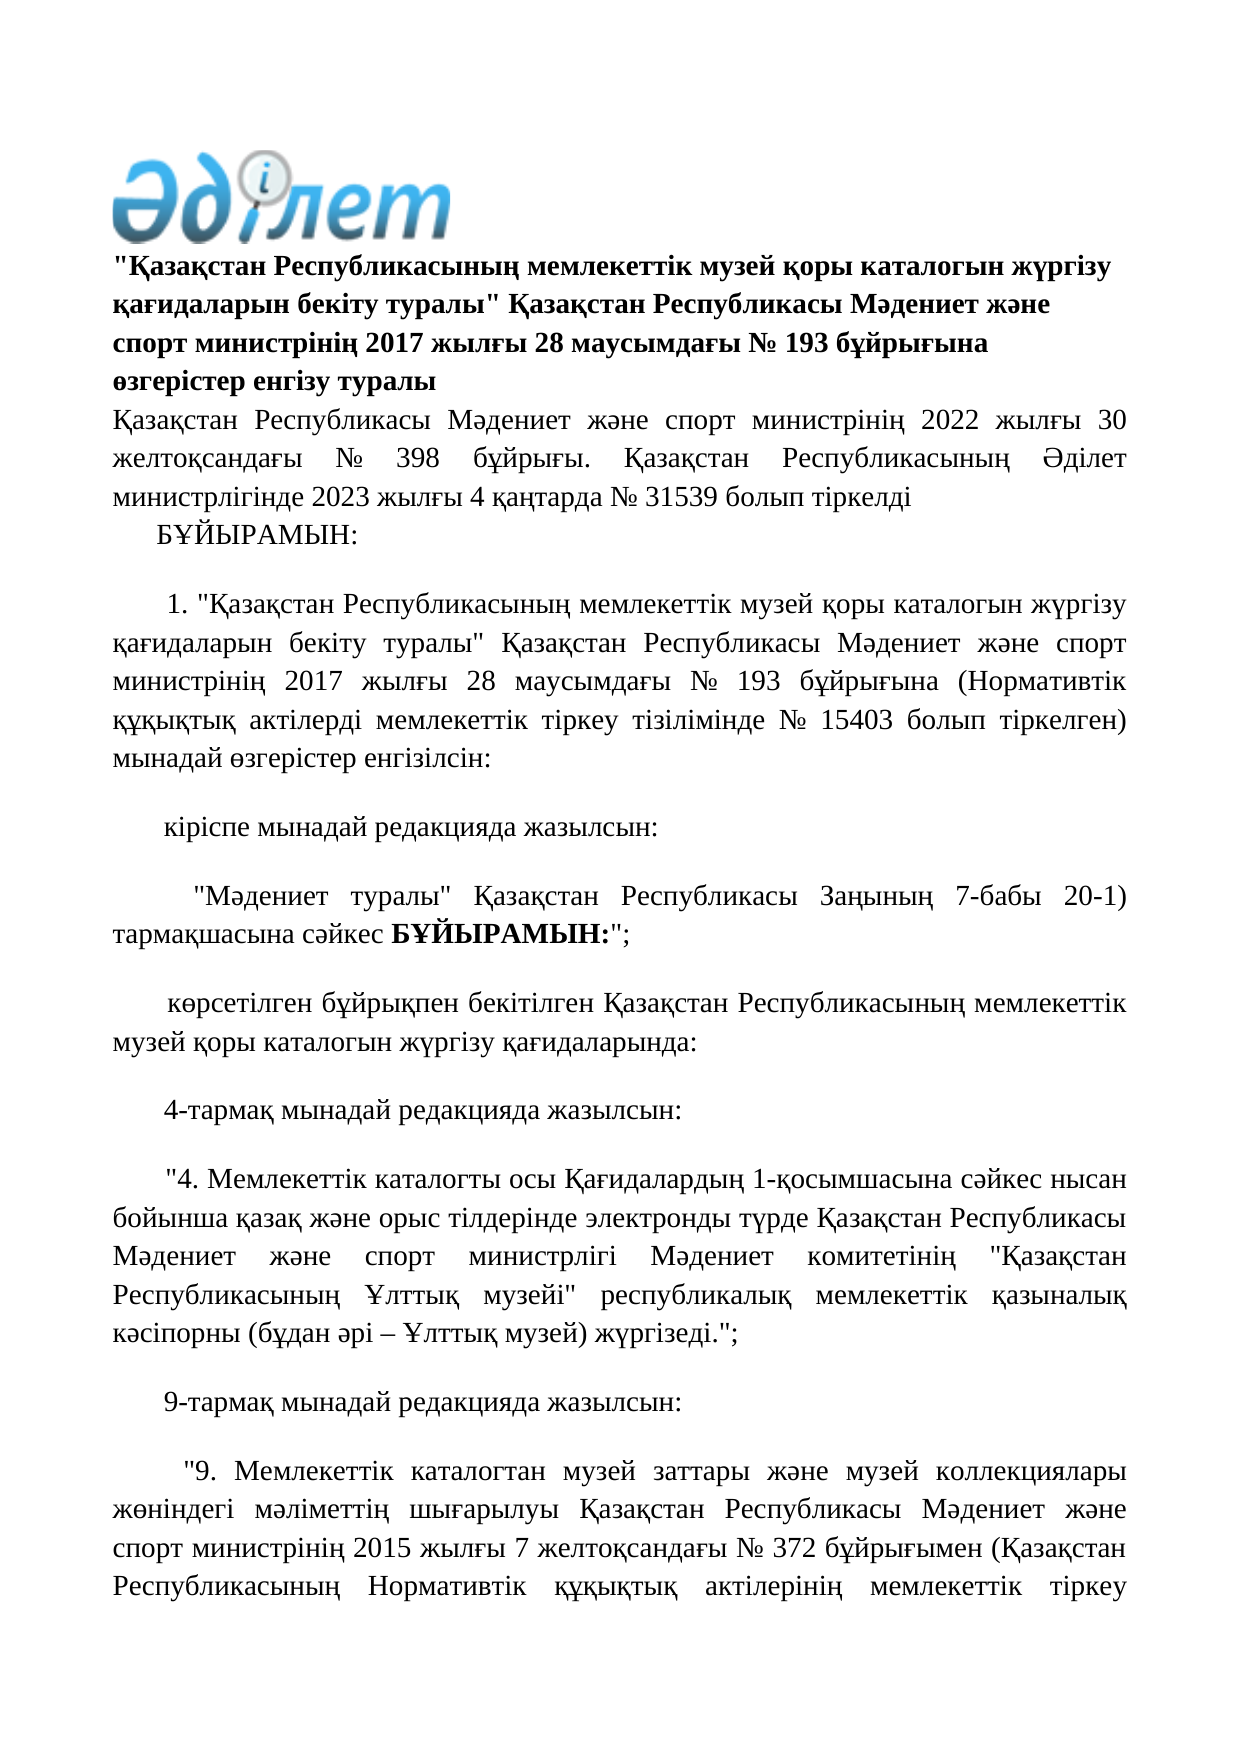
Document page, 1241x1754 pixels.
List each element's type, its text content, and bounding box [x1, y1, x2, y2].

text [112, 1453, 1128, 1602]
text "4. Мемлекеттік каталогты осы Қағидалардың 1-қосымшасына сәйкес нысан бойынша қазақ және орыс тілдерінде электронды түрде Қазақстан Республикасы Мәдениет және спорт министрлігі Мәдениет комитетінің "Қазақстан Республикасының Ұлттық музейі" республикалық мемлекеттік қазыналық кәсіпорны (бұдан әрі – Ұлттық музей) жүргізеді."; [112, 1161, 1128, 1349]
text Қазақстан Республикасы Мәдениет және спорт министрінің 2022 жылғы 30 желтоқсандағы № 398 бұйрығы. Қазақстан Республикасының Әділет министрлігінде 2023 жылғы 4 қаңтарда № 31539 болып тіркелді [112, 402, 1128, 512]
text көрсетілген бұйрықпен бекітілген Қазақстан Республикасының мемлекеттік музей қоры каталогын жүргізу қағидаларында: [112, 985, 1128, 1057]
text 9-тармақ мынадай редакцияда жазылсын: [112, 1384, 1128, 1418]
text кіріспе мынадай редакцияда жазылсын: [112, 809, 1128, 843]
text 1. "Қазақстан Республикасының мемлекеттік музей қоры каталогын жүргізу қағидаларын бекіту туралы" Қазақстан Республикасы Мәдениет және спорт министрінің 2017 жылғы 28 маусымдағы № 193 бұйрығына (Нормативтік құқықтық актілерді мемлекеттік тіркеу тізілімінде № 15403 болып тіркелген) мынадай өзгерістер енгізілсін: [112, 586, 1128, 774]
text "Мәдениет туралы" Қазақстан Республикасы Заңының 7-бабы 20-1) тармақшасына сәйкес БҰЙЫРАМЫН:"; [112, 878, 1128, 950]
picture [112, 150, 451, 244]
text "Қазақстан Республикасының мемлекеттік музей қоры каталогын жүргізу қағидаларын бекіту туралы" Қазақстан Республикасы Мәдениет және спорт министрінің 2017 жылғы 28 маусымдағы № 193 бұйрығына өзгерістер енгізу туралы [112, 248, 1128, 397]
text 4-тармақ мынадай редакцияда жазылсын: [112, 1092, 1128, 1126]
text БҰЙЫРАМЫН: [112, 517, 1128, 551]
